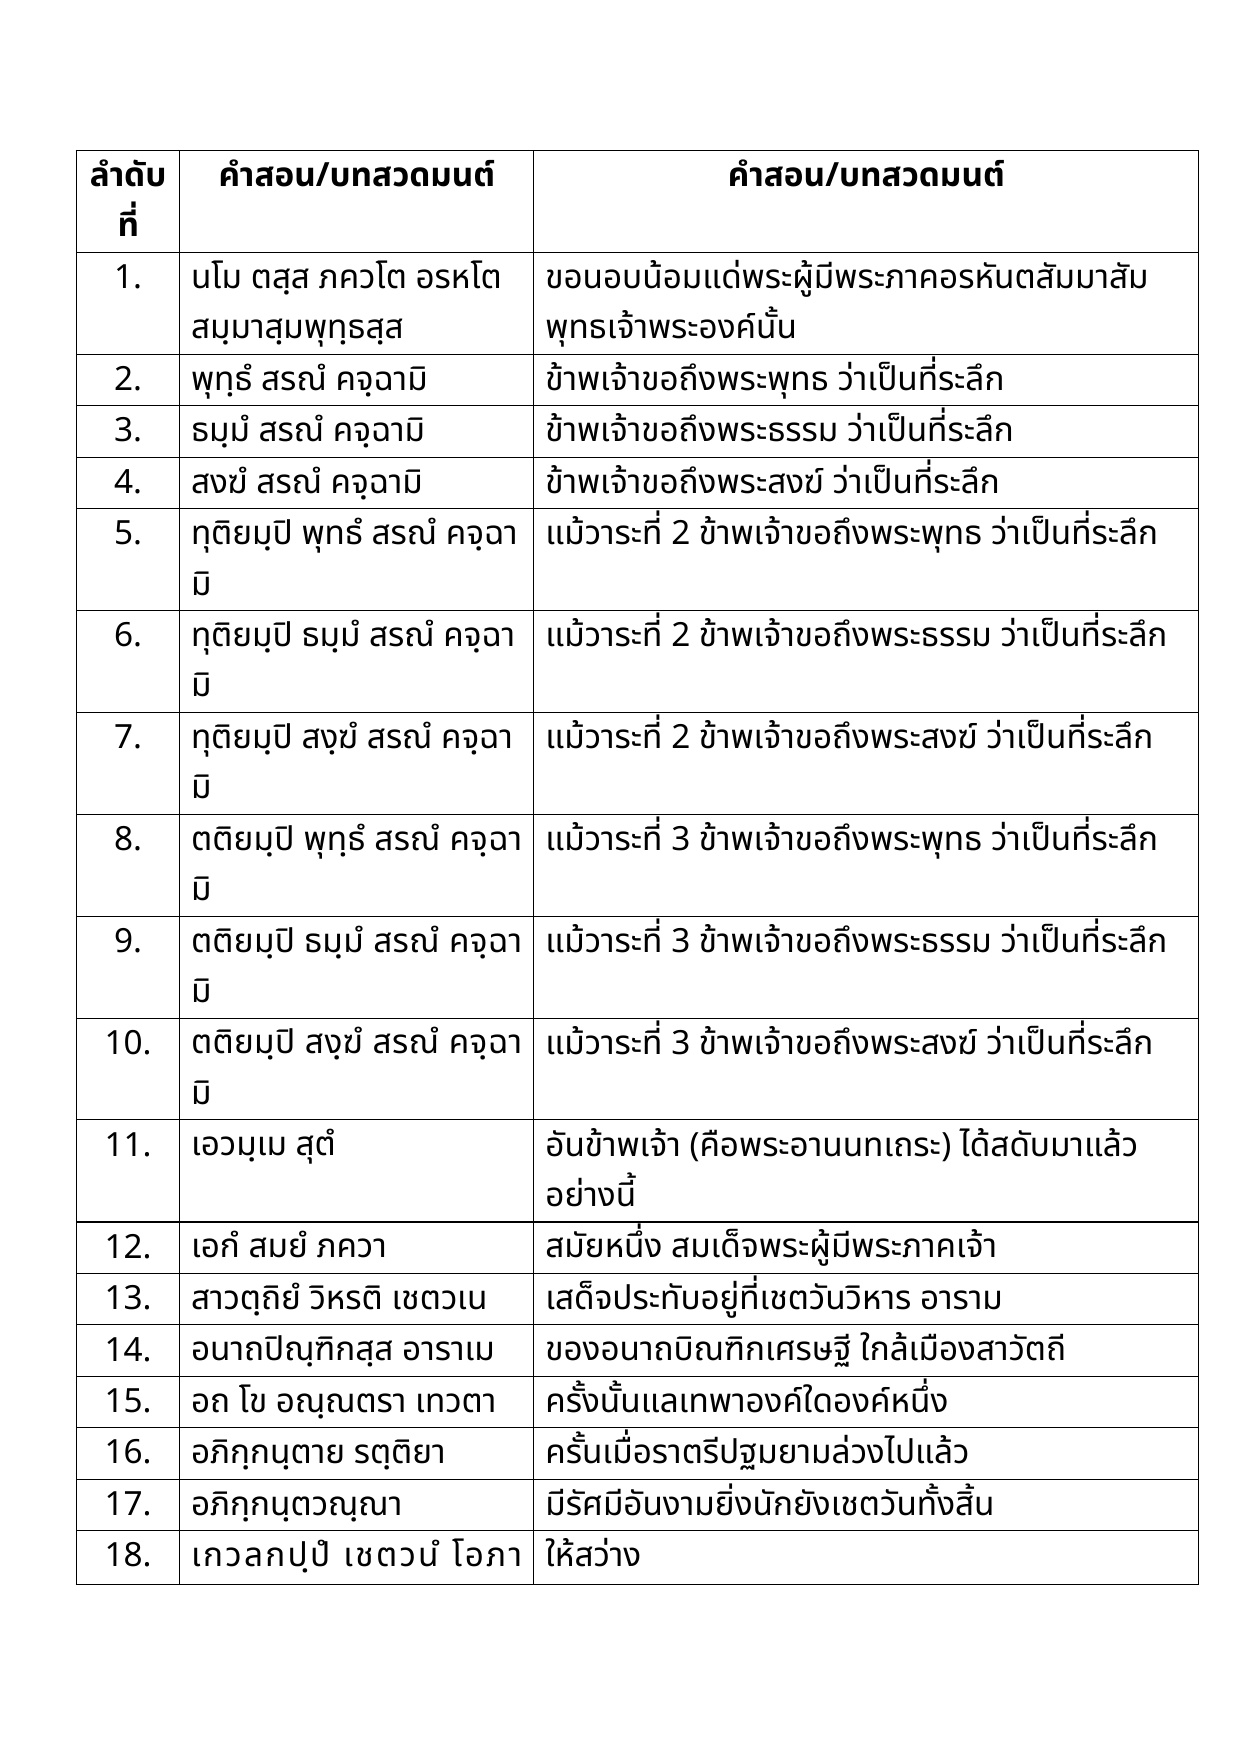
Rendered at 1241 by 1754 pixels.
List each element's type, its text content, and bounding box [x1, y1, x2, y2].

table_cell ทุติยมฺปิ ธมฺมํ สรณํ คจฺฉามิ [180, 611, 533, 712]
table_cell พุทฺธํ สรณํ คจฺฉามิ [180, 355, 533, 405]
table_cell มีรัศมีอันงามยิ่งนักยังเชตวันทั้งสิ้น [534, 1480, 1198, 1530]
table_cell สงฆํ สรณํ คจฺฉามิ [180, 458, 533, 508]
table_cell 3. [77, 406, 179, 457]
table_cell 14. [77, 1325, 179, 1376]
table_cell อถ โข อณฺณตรา เทวตา [180, 1377, 533, 1427]
table_header คำสอน/บทสวดมนต์ [534, 151, 1198, 252]
table_cell แม้วาระที่ 3 ข้าพเจ้าขอถึงพระสงฆ์ ว่าเป็นที่ระลึก [534, 1019, 1198, 1119]
table_cell ขอนอบน้อมแด่พระผู้มีพระภาคอรหันตสัมมาสัมพุทธเจ้าพระองค์นั้น [534, 253, 1198, 354]
table_cell ครั้นเมื่อราตรีปฐมยามล่วงไปแล้ว [534, 1428, 1198, 1479]
table_cell ตติยมฺปิ ธมฺมํ สรณํ คจฺฉามิ [180, 917, 533, 1017]
table_header คำสอน/บทสวดมนต์ [180, 151, 533, 252]
table_cell แม้วาระที่ 2 ข้าพเจ้าขอถึงพระธรรม ว่าเป็นที่ระลึก [534, 611, 1198, 712]
table_cell ทุติยมฺปิ พุทธํ สรณํ คจฺฉามิ [180, 509, 533, 610]
table_cell ข้าพเจ้าขอถึงพระพุทธ ว่าเป็นที่ระลึก [534, 355, 1198, 405]
table_cell อภิกฺกนฺตาย รตฺติยา [180, 1428, 533, 1479]
table_cell 6. [77, 611, 179, 712]
table_cell 2. [77, 355, 179, 405]
table_cell ของอนาถบิณฑิกเศรษฐี ใกล้เมืองสาวัตถี [534, 1325, 1198, 1376]
table_cell ธมฺมํ สรณํ คจฺฉามิ [180, 406, 533, 457]
table_cell 4. [77, 458, 179, 508]
table_cell ตติยมฺปิ พุทฺธํ สรณํ คจฺฉามิ [180, 815, 533, 916]
table_cell เกวลกปฺปํ เชตวนํ โอภาเสตฺวา [180, 1531, 533, 1584]
table_cell ครั้งนั้นแลเทพาองค์ใดองค์หนึ่ง [534, 1377, 1198, 1427]
table_cell 12. [77, 1223, 179, 1273]
table_cell แม้วาระที่ 2 ข้าพเจ้าขอถึงพระสงฆ์ ว่าเป็นที่ระลึก [534, 713, 1198, 814]
table_cell แม้วาระที่ 3 ข้าพเจ้าขอถึงพระพุทธ ว่าเป็นที่ระลึก [534, 815, 1198, 916]
table_cell ทุติยมฺปิ สงฺฆํ สรณํ คจฺฉามิ [180, 713, 533, 814]
table_cell 18. [77, 1531, 179, 1584]
table_cell ข้าพเจ้าขอถึงพระสงฆ์ ว่าเป็นที่ระลึก [534, 458, 1198, 508]
table_cell 9. [77, 917, 179, 1017]
table_cell 10. [77, 1019, 179, 1119]
table_cell 7. [77, 713, 179, 814]
table_cell เอกํ สมยํ ภควา [180, 1223, 533, 1273]
table_cell เอวมฺเม สุตํ [180, 1120, 533, 1221]
table_cell อันข้าพเจ้า (คือพระอานนทเถระ) ได้สดับมาแล้วอย่างนี้ [534, 1120, 1198, 1221]
table_cell 16. [77, 1428, 179, 1479]
table_cell นโม ตสฺส ภควโต อรหโต สมฺมาสฺมพุทฺธสฺส [180, 253, 533, 354]
table_cell 5. [77, 509, 179, 610]
table_header ลำดับที่ [77, 151, 179, 252]
table_cell 13. [77, 1274, 179, 1324]
table_cell แม้วาระที่ 2 ข้าพเจ้าขอถึงพระพุทธ ว่าเป็นที่ระลึก [534, 509, 1198, 610]
table_cell 11. [77, 1120, 179, 1221]
table_cell 8. [77, 815, 179, 916]
table_cell 1. [77, 253, 179, 354]
table_cell แม้วาระที่ 3 ข้าพเจ้าขอถึงพระธรรม ว่าเป็นที่ระลึก [534, 917, 1198, 1017]
table_cell อนาถปิณฺฑิกสฺส อาราเม [180, 1325, 533, 1376]
table_cell เสด็จประทับอยู่ที่เชตวันวิหาร อาราม [534, 1274, 1198, 1324]
table_cell ตติยมฺปิ สงฺฆํ สรณํ คจฺฉามิ [180, 1019, 533, 1119]
table_cell สมัยหนึ่ง สมเด็จพระผู้มีพระภาคเจ้า [534, 1223, 1198, 1273]
table_cell 17. [77, 1480, 179, 1530]
table_cell ให้สว่าง [534, 1531, 1198, 1584]
table_cell 15. [77, 1377, 179, 1427]
table_cell ข้าพเจ้าขอถึงพระธรรม ว่าเป็นที่ระลึก [534, 406, 1198, 457]
table_cell สาวตฺถิยํ วิหรติ เชตวเน [180, 1274, 533, 1324]
table_cell อภิกฺกนฺตวณฺณา [180, 1480, 533, 1530]
